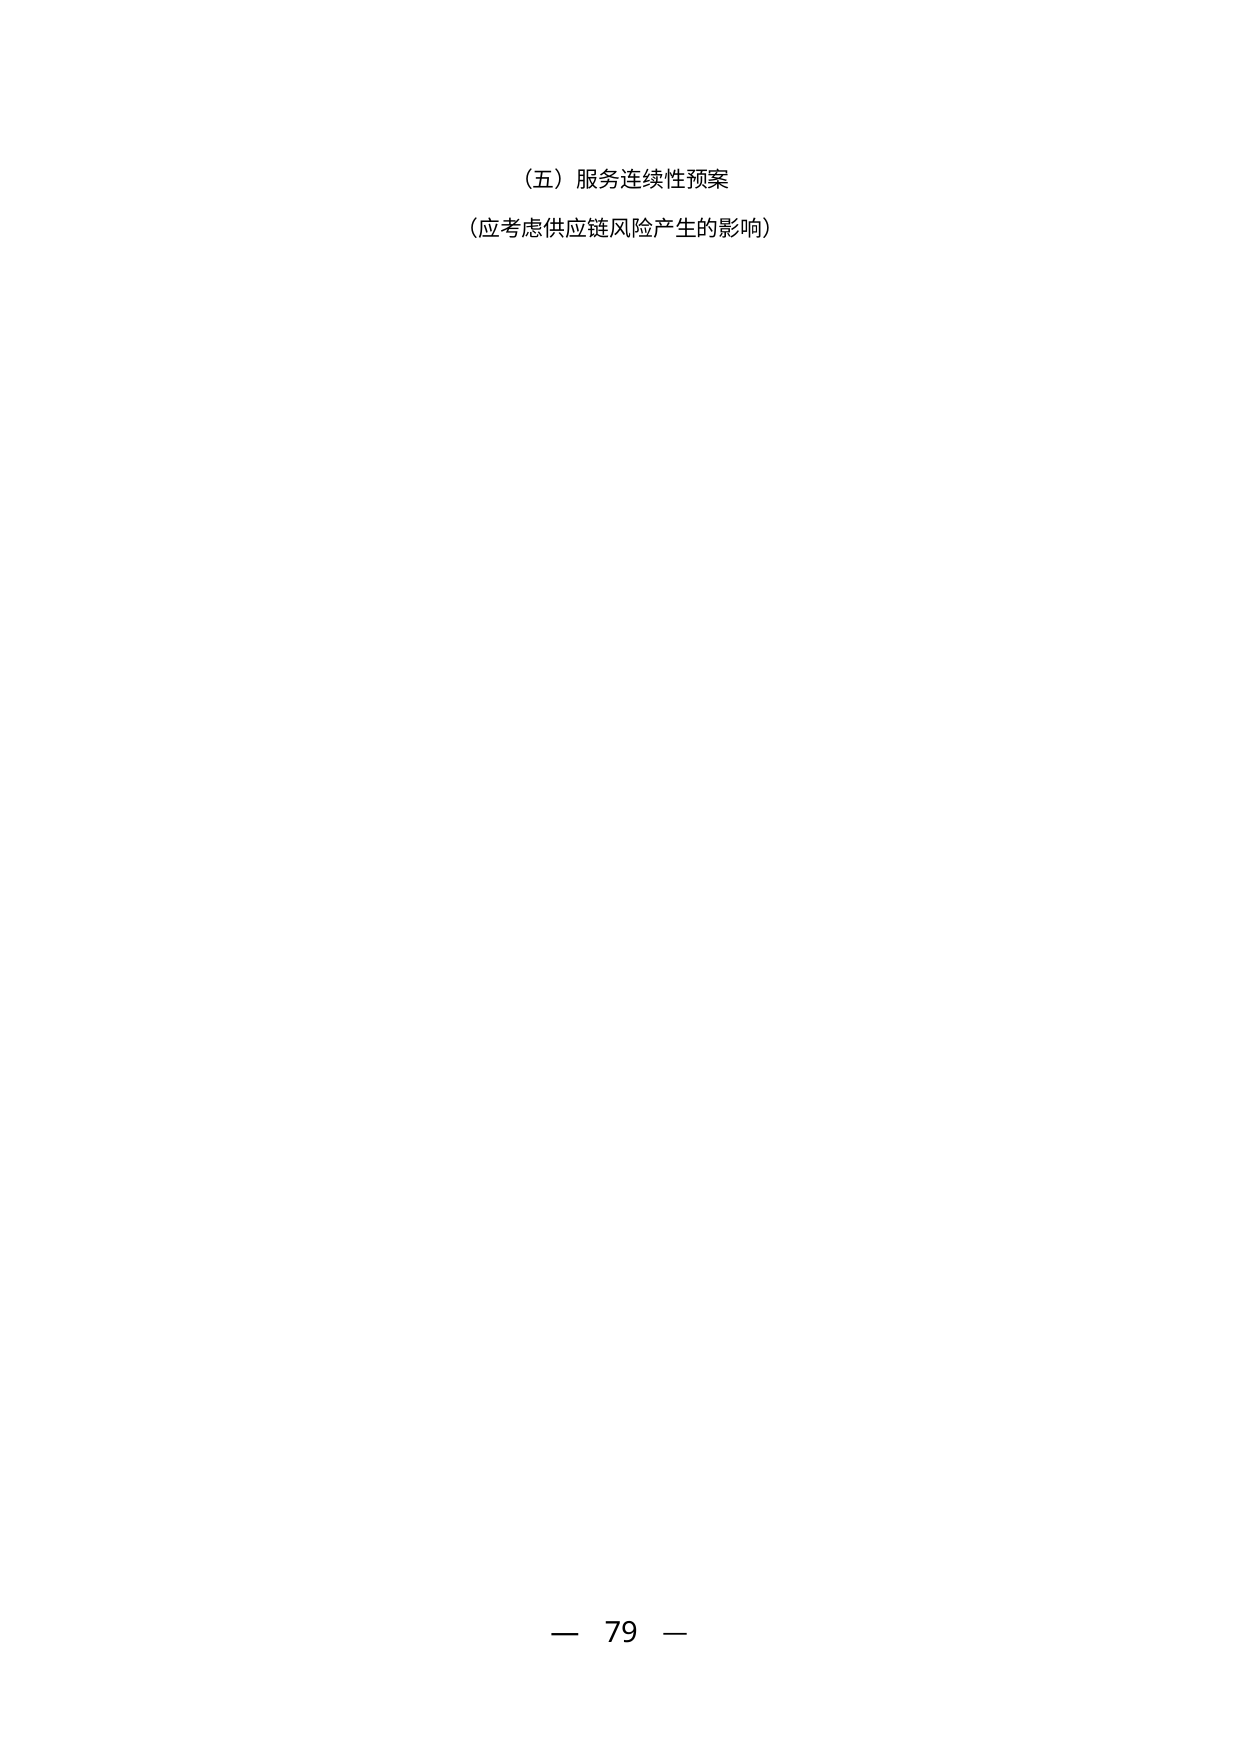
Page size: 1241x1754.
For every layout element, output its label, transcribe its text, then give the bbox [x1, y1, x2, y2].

text （五）服务连续性预案 [187, 162, 1053, 194]
text （应考虑供应链风险产生的影响） [187, 210, 1053, 243]
